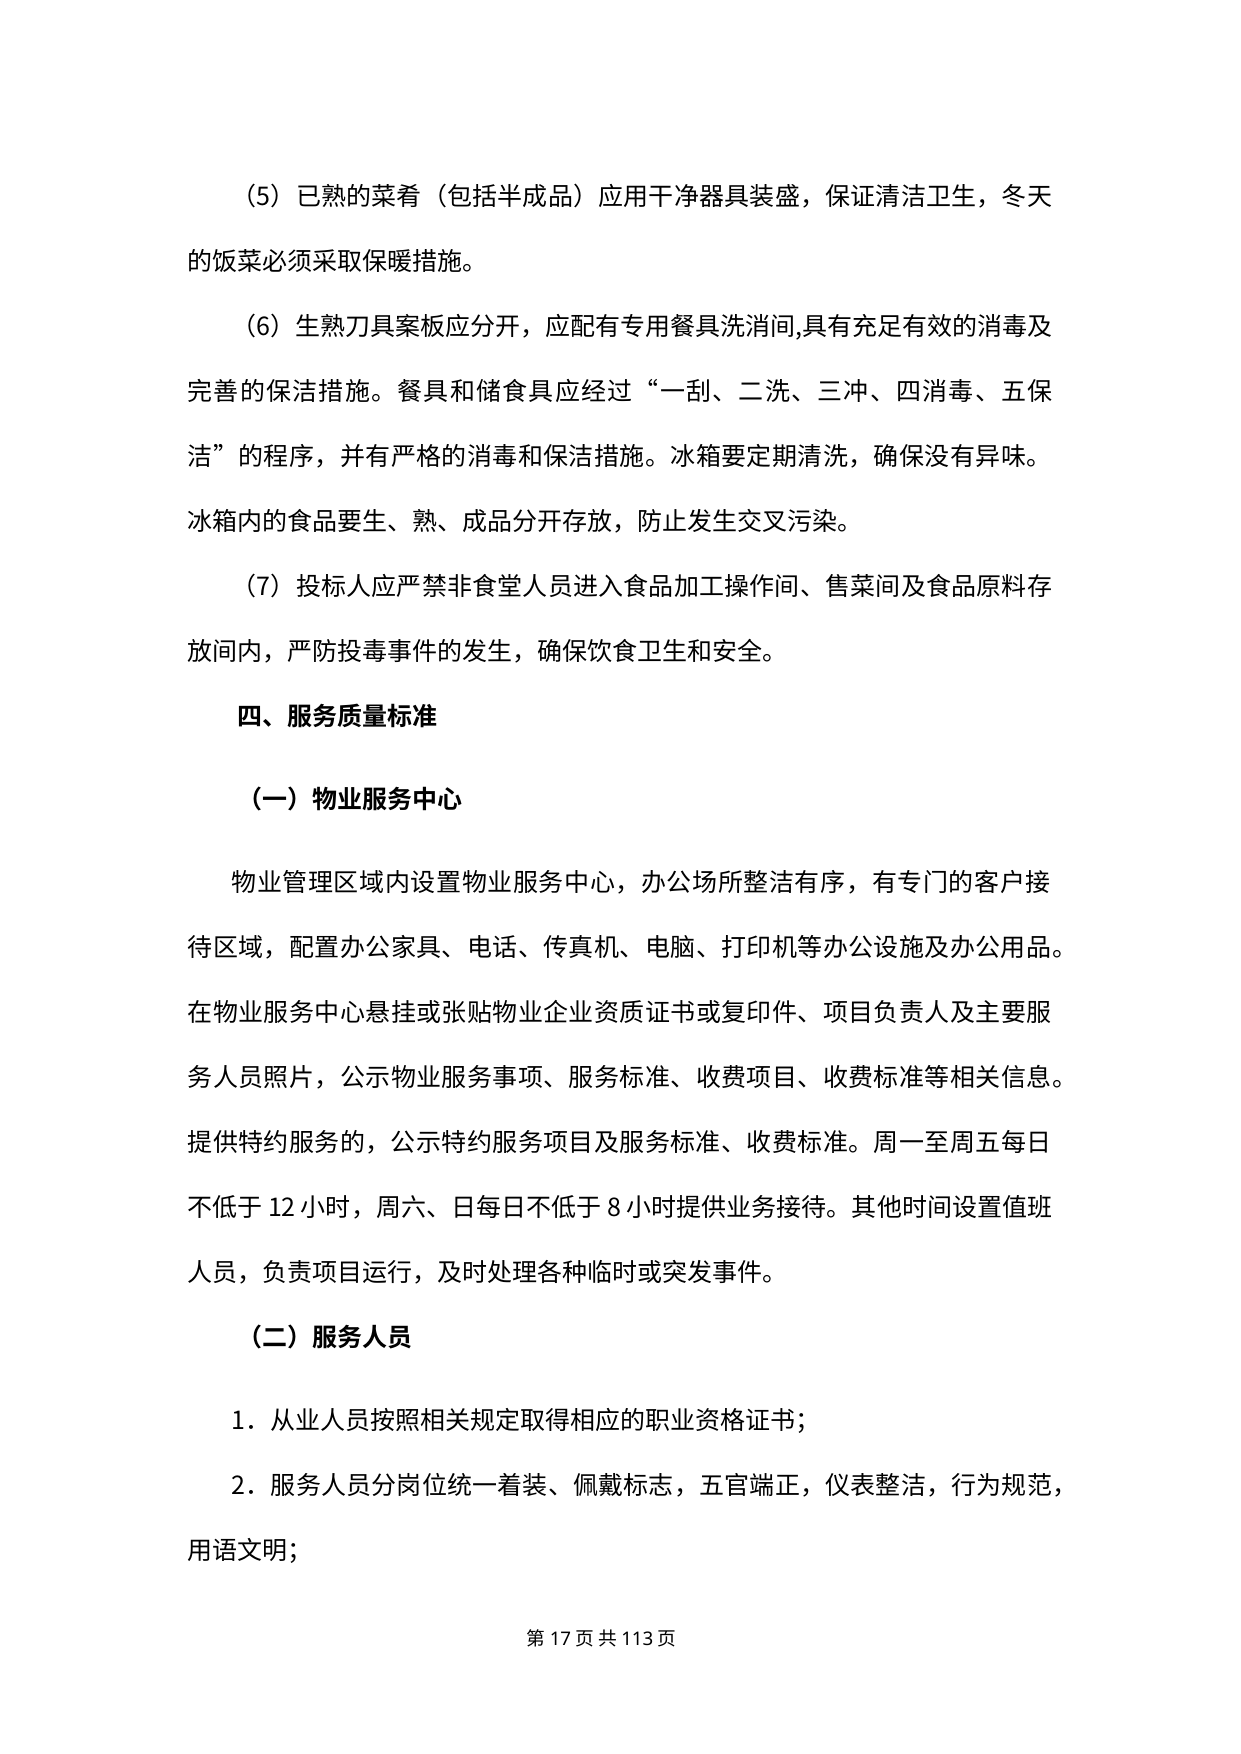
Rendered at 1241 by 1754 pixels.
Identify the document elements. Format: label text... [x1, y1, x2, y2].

text 2．服务人员分岗位统一着装、佩戴标志，五官端正，仪表整洁，行为规范，用语文明； [187, 1451, 1053, 1581]
text （一）物业服务中心 [187, 765, 1053, 830]
text （二）服务人员 [187, 1303, 1053, 1368]
text 四、服务质量标准 [187, 682, 1053, 747]
text （5）已熟的菜肴（包括半成品）应用干净器具装盛，保证清洁卫生，冬天的饭菜必须采取保暖措施。 [187, 162, 1053, 292]
text （6）生熟刀具案板应分开，应配有专用餐具洗消间,具有充足有效的消毒及完善的保洁措施。餐具和储食具应经过“一刮、二洗、三冲、四消毒、五保洁”的程序，并有严格的消毒和保洁措施。冰箱要定期清洗，确保没有异味。冰箱内的食品要生、熟、成品分开存放，防止发生交叉污染。 [187, 292, 1053, 552]
text 物业管理区域内设置物业服务中心，办公场所整洁有序，有专门的客户接待区域，配置办公家具、电话、传真机、电脑、打印机等办公设施及办公用品。在物业服务中心悬挂或张贴物业企业资质证书或复印件、项目负责人及主要服务人员照片，公示物业服务事项、服务标准、收费项目、收费标准等相关信息。提供特约服务的，公示特约服务项目及服务标准、收费标准。周一至周五每日不低于12小时，周六、日每日不低于8小时提供业务接待。其他时间设置值班人员，负责项目运行，及时处理各种临时或突发事件。 [187, 848, 1053, 1303]
text （7）投标人应严禁非食堂人员进入食品加工操作间、售菜间及食品原料存放间内，严防投毒事件的发生，确保饮食卫生和安全。 [187, 552, 1053, 682]
text 1．从业人员按照相关规定取得相应的职业资格证书； [187, 1386, 1053, 1451]
